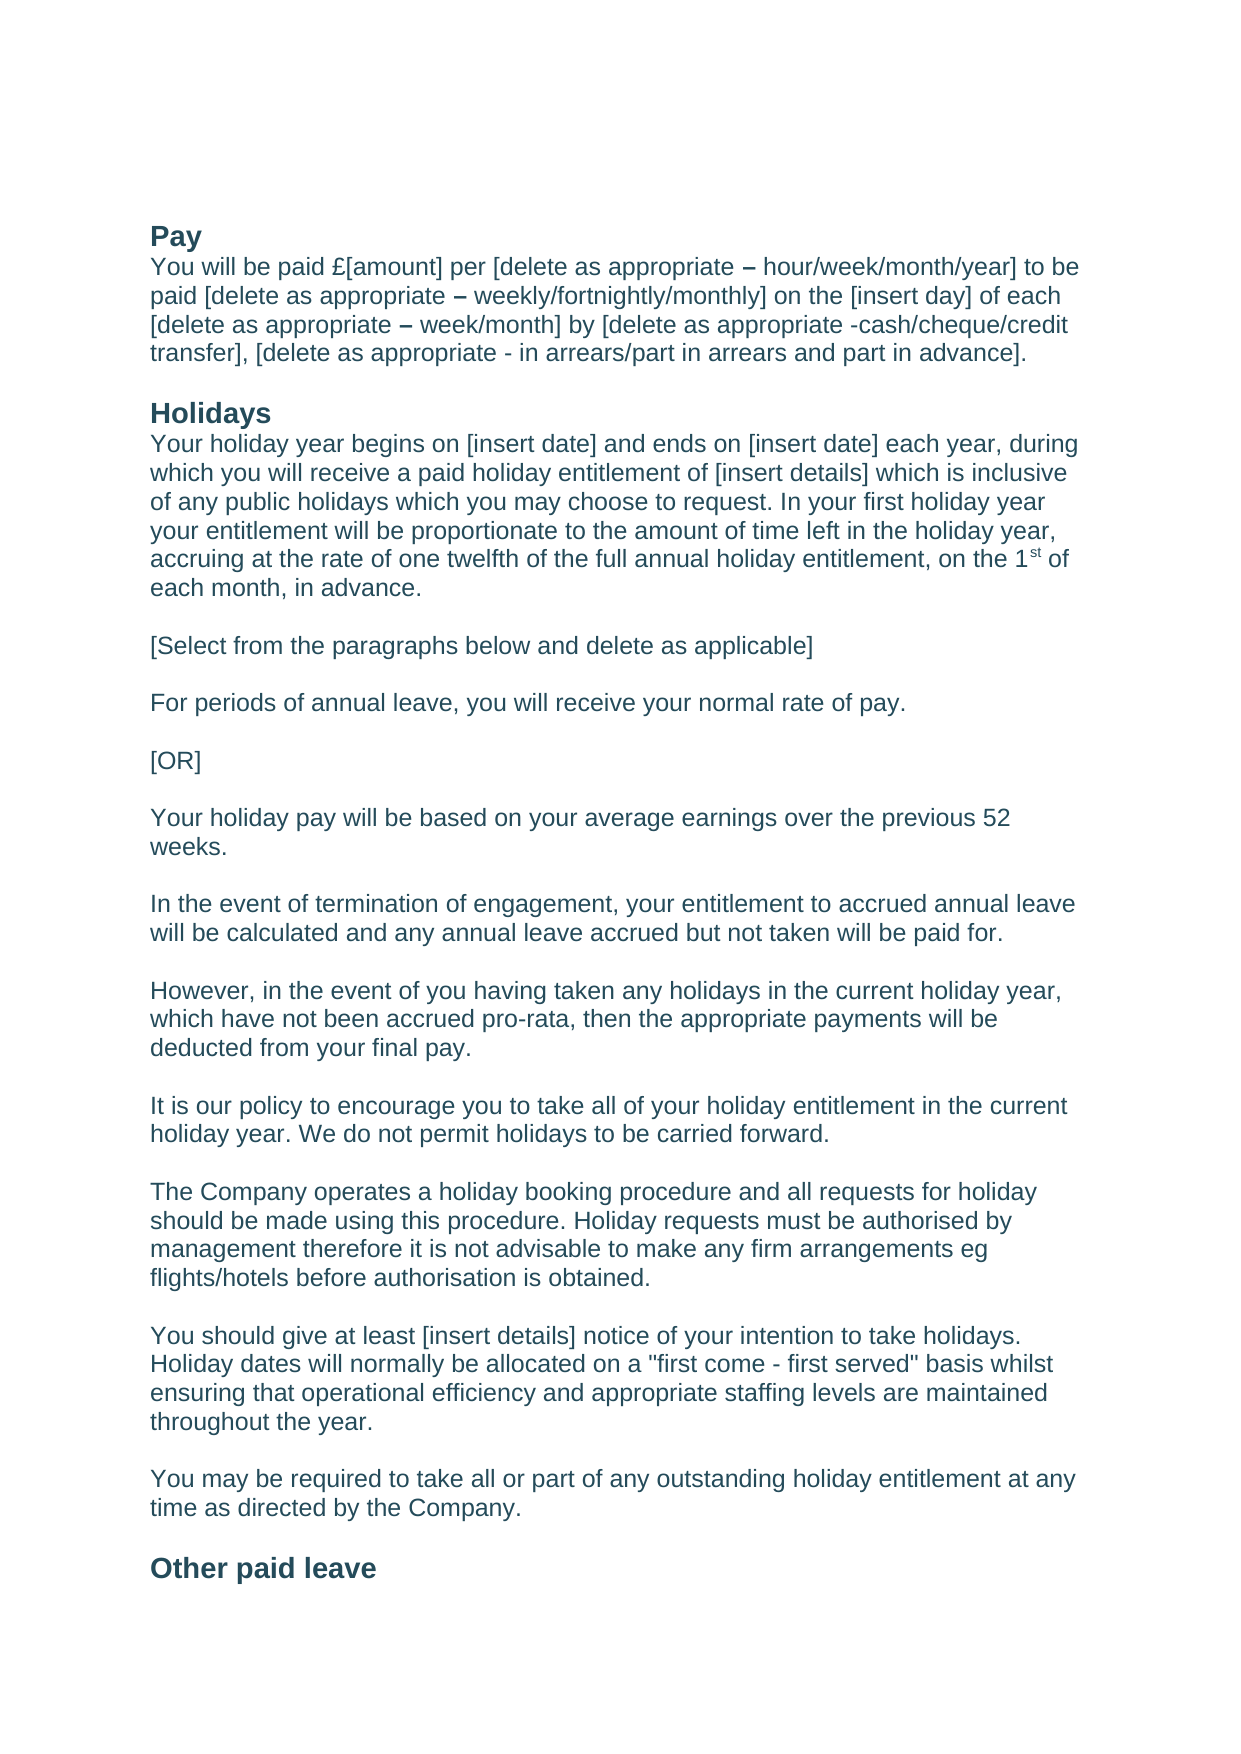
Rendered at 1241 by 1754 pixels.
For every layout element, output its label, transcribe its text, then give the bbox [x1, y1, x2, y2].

text Your holiday pay will be based on your average earnings over the previous 52 weeks. [150, 803, 1090, 861]
text Your holiday year begins on [insert date] and ends on [insert date] each year, during which you will receive a paid holiday entitlement of [insert details] which is inclusive of any public holidays which you may choose to request. In your first holiday year your entitlement will be proportionate to the amount of time left in the holiday year, accruing at the rate of one twelfth of the full annual holiday entitlement, on the 1st of each month, in advance. [150, 429, 1090, 602]
text In the event of termination of engagement, your entitlement to accrued annual leave will be calculated and any annual leave accrued but not taken will be paid for. [150, 889, 1090, 947]
text [OR] [150, 746, 1090, 774]
text You should give at least [insert details] notice of your intention to take holidays. Holiday dates will normally be allocated on a "first come - first served" basis whilst ensuring that operational efficiency and appropriate staffing levels are maintained throughout the year. [150, 1321, 1090, 1436]
text Other paid leave [150, 1551, 1090, 1584]
text You may be required to take all or part of any outstanding holiday entitlement at any time as directed by the Company. [150, 1464, 1090, 1522]
text For periods of annual leave, you will receive your normal rate of pay. [150, 688, 1090, 717]
text You will be paid £[amount] per [delete as appropriate – hour/week/month/year] to be paid [delete as appropriate – weekly/fortnightly/monthly] on the [insert day] of each [delete as appropriate – week/month] by [delete as appropriate -cash/cheque/credit transfer], [delete as appropriate - in arrears/part in arrears and part in advance]. [150, 252, 1090, 367]
text Pay [150, 218, 1090, 252]
text It is our policy to encourage you to take all of your holiday entitlement in the current holiday year. We do not permit holidays to be carried forward. [150, 1091, 1090, 1148]
text The Company operates a holiday booking procedure and all requests for holiday should be made using this procedure. Holiday requests must be authorised by management therefore it is not advisable to make any firm arrangements eg flights/hotels before authorisation is obtained. [150, 1177, 1090, 1292]
text Holidays [150, 396, 1090, 429]
text [Select from the paragraphs below and delete as applicable] [150, 631, 1090, 659]
text However, in the event of you having taken any holidays in the current holiday year, which have not been accrued pro-rata, then the appropriate payments will be deducted from your final pay. [150, 976, 1090, 1062]
